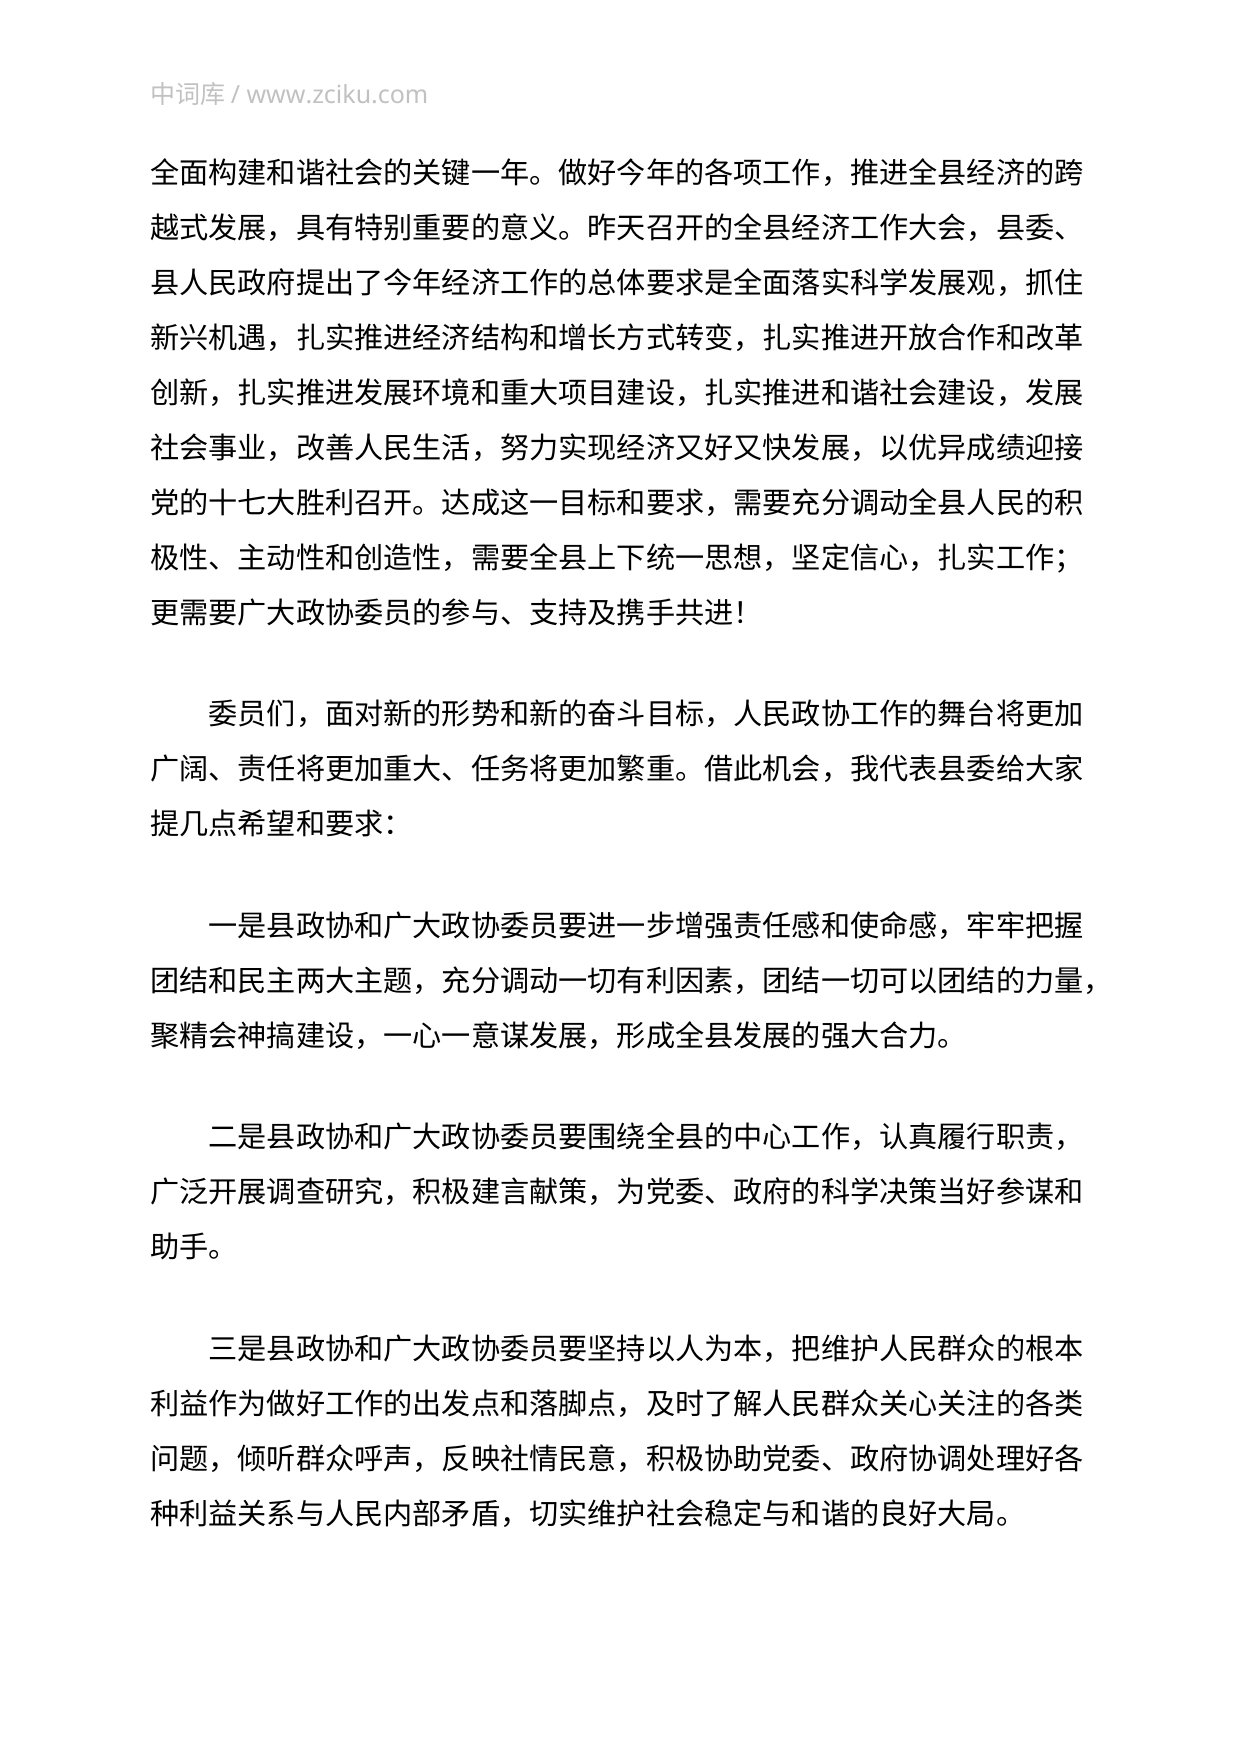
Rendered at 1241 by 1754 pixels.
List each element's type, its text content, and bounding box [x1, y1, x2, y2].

text 三是县政协和广大政协委员要坚持以人为本，把维护人民群众的根本利益作为做好工作的出发点和落脚点，及时了解人民群众关心关注的各类问题，倾听群众呼声，反映社情民意，积极协助党委、政府协调处理好各种利益关系与人民内部矛盾，切实维护社会稳定与和谐的良好大局。 [150, 1326, 1090, 1533]
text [150, 150, 1090, 631]
text 委员们，面对新的形势和新的奋斗目标，人民政协工作的舞台将更加广阔、责任将更加重大、任务将更加繁重。借此机会，我代表县委给大家提几点希望和要求： [150, 691, 1090, 843]
text 二是县政协和广大政协委员要围绕全县的中心工作，认真履行职责，广泛开展调查研究，积极建言献策，为党委、政府的科学决策当好参谋和助手。 [150, 1114, 1090, 1266]
text 一是县政协和广大政协委员要进一步增强责任感和使命感，牢牢把握团结和民主两大主题，充分调动一切有利因素，团结一切可以团结的力量，聚精会神搞建设，一心一意谋发展，形成全县发展的强大合力。 [150, 902, 1090, 1054]
